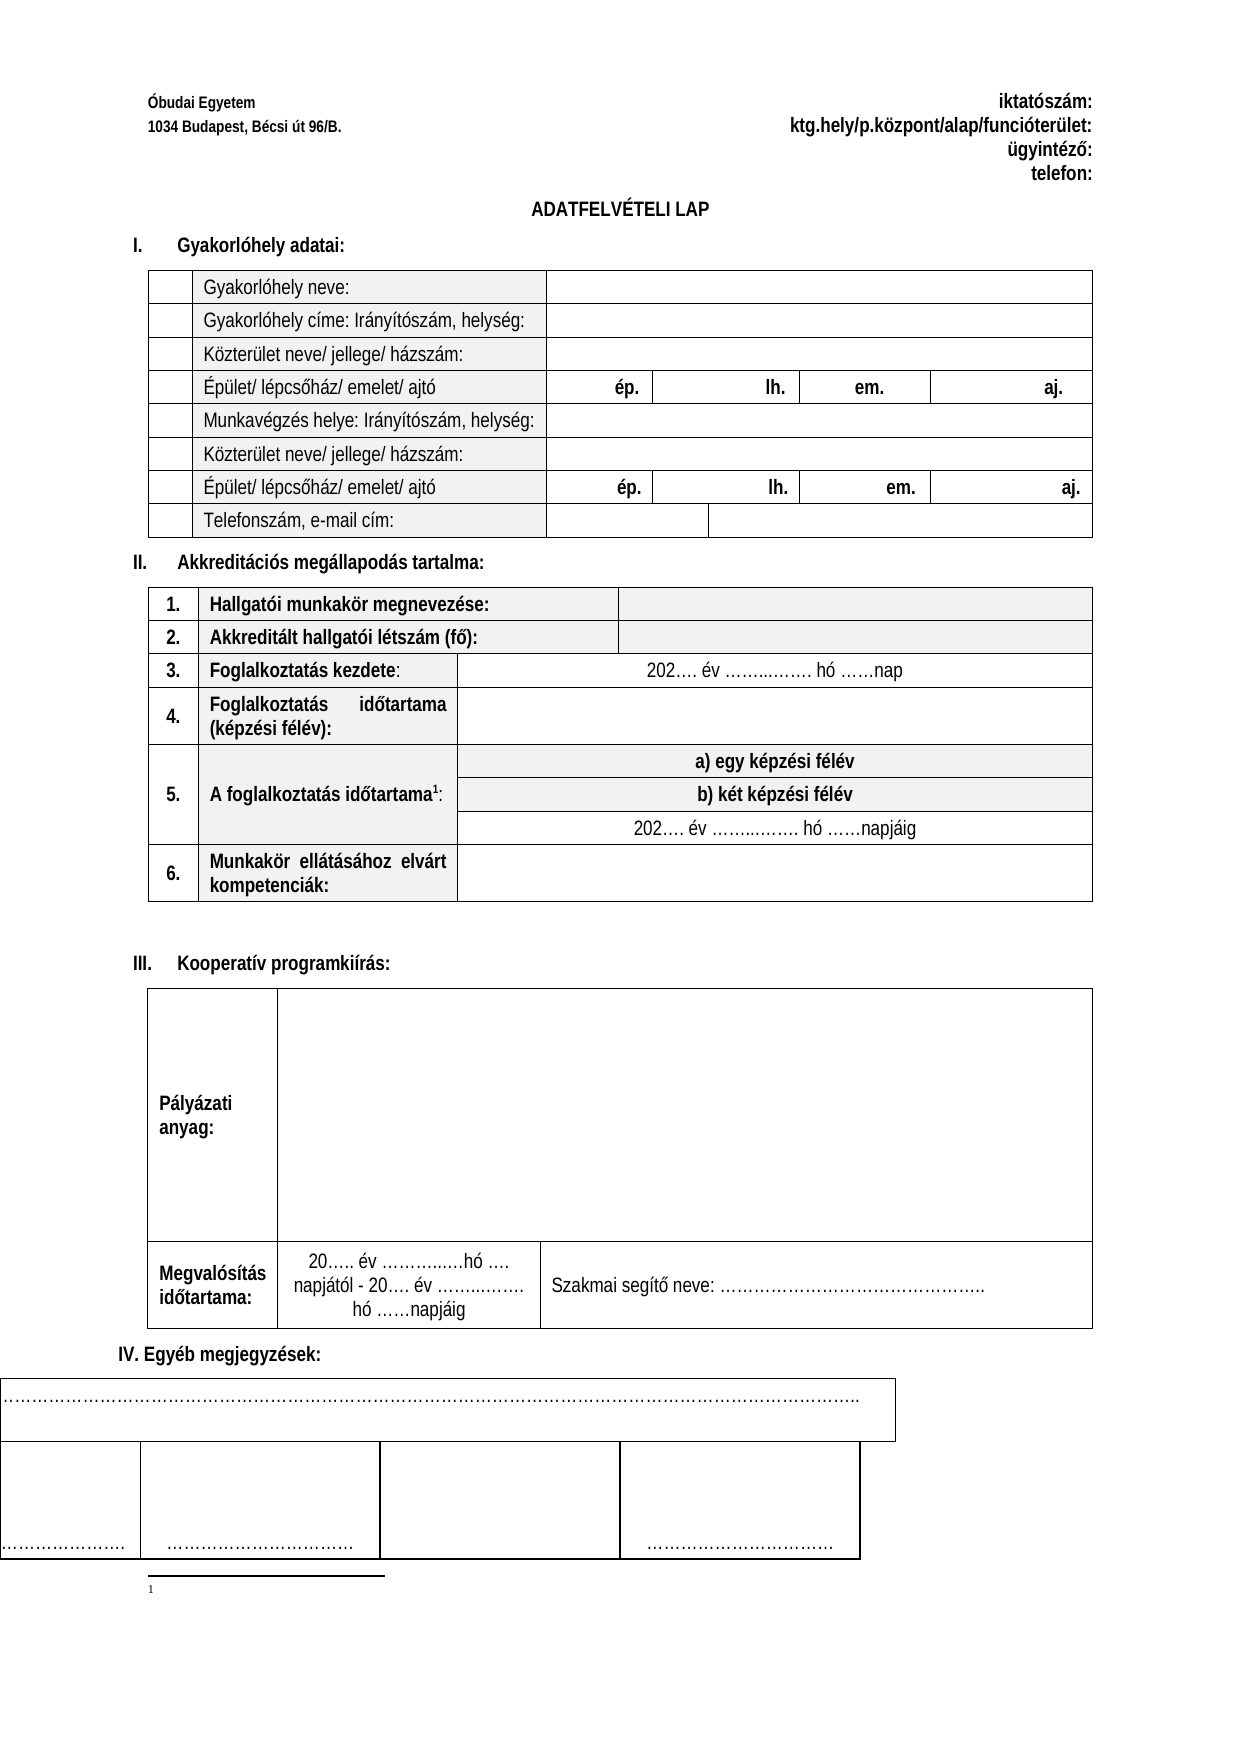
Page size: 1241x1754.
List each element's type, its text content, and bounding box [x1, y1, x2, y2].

table_cell [619, 621, 1092, 653]
table_header ………………………………………………………………………………………………………………………………………………….. [1, 1379, 895, 1441]
table_cell [547, 304, 1092, 337]
table_cell ép. [547, 471, 652, 503]
table_cell 3. [149, 654, 198, 687]
table_cell 20….. év ………...…hó …. napjától - 20…. év ……...……. hó ……napjáig [278, 1242, 540, 1328]
text I. Gyakorlóhely adatai: [133, 233, 1093, 257]
table_header [547, 271, 1092, 303]
table_cell a) egy képzési félév [458, 745, 1092, 777]
table_cell Épület/ lépcsőház/ emelet/ ajtó [193, 471, 546, 503]
table_cell lh. [653, 371, 799, 403]
table_cell 5. [149, 745, 198, 844]
table_header [619, 588, 1092, 620]
table_cell A foglalkoztatás időtartama: [199, 745, 457, 844]
table_cell Munkavégzés helye: Irányítószám, helység: [193, 404, 546, 437]
table_cell 2. [149, 621, 198, 653]
table_cell ép. [547, 371, 652, 403]
table_cell em. [800, 471, 930, 503]
table_cell lh. [653, 471, 799, 503]
table_cell Gyakorlóhely címe: Irányítószám, helység: [193, 304, 546, 337]
table_header Hallgatói munkakör megnevezése: [199, 588, 618, 620]
table_header 1. [149, 588, 198, 620]
table_cell Közterület neve/ jellege/ házszám: [193, 338, 546, 370]
table_cell [149, 371, 192, 403]
table_header Gyakorlóhely neve: [193, 271, 546, 303]
table_header [278, 989, 1092, 1241]
table_cell Közterület neve/ jellege/ házszám: [193, 438, 546, 470]
table_cell 6. [149, 845, 198, 901]
text II. Akkreditációs megállapodás tartalma: [133, 550, 1093, 574]
table_header [149, 271, 192, 303]
table_cell [547, 438, 1092, 470]
table_cell 4. [149, 688, 198, 744]
table_cell [149, 304, 192, 337]
table_cell [149, 404, 192, 437]
text IV. Egyéb megjegyzések: [118, 1342, 1093, 1366]
table_cell em. [800, 371, 930, 403]
table_cell [149, 471, 192, 503]
table_cell Épület/ lépcsőház/ emelet/ ajtó [193, 371, 546, 403]
table_cell [149, 504, 192, 537]
table_cell [149, 438, 192, 470]
table_cell b) két képzési félév [458, 778, 1092, 811]
table_cell Akkreditált hallgatói létszám (fő): [199, 621, 618, 653]
table_cell Foglalkoztatás időtartama (képzési félév): [199, 688, 457, 744]
table_cell [458, 688, 1092, 744]
text III. Kooperatív programkiírás: [133, 951, 1093, 975]
table_cell Foglalkoztatás kezdete: [199, 654, 457, 687]
table_cell [709, 504, 1092, 537]
table_cell [458, 845, 1092, 901]
text AdatFelvételi lap [148, 197, 1093, 221]
table_cell 202…. év ……...……. hó ……napjáig [458, 812, 1092, 844]
table_cell ………………………………. [1, 1442, 140, 1558]
table_cell [547, 504, 708, 537]
table_cell 202…. év ……...……. hó ……nap [458, 654, 1092, 687]
table_cell [149, 338, 192, 370]
table_cell [547, 338, 1092, 370]
table_cell Megvalósítás időtartama: [148, 1242, 277, 1328]
table_cell [547, 404, 1092, 437]
table_cell Munkakör ellátásához elvárt kompetenciák: [199, 845, 457, 901]
table_cell …………………………… [621, 1442, 859, 1558]
table_cell …………………………… [141, 1442, 379, 1558]
table_cell aj. [931, 371, 1092, 403]
table_cell [381, 1442, 619, 1558]
table_cell Szakmai segítő neve: ……………………………………….. [541, 1242, 1092, 1328]
table_cell Telefonszám, e-mail cím: [193, 504, 546, 537]
table_cell aj. [931, 471, 1092, 503]
table_header Pályázati anyag: [148, 989, 277, 1241]
